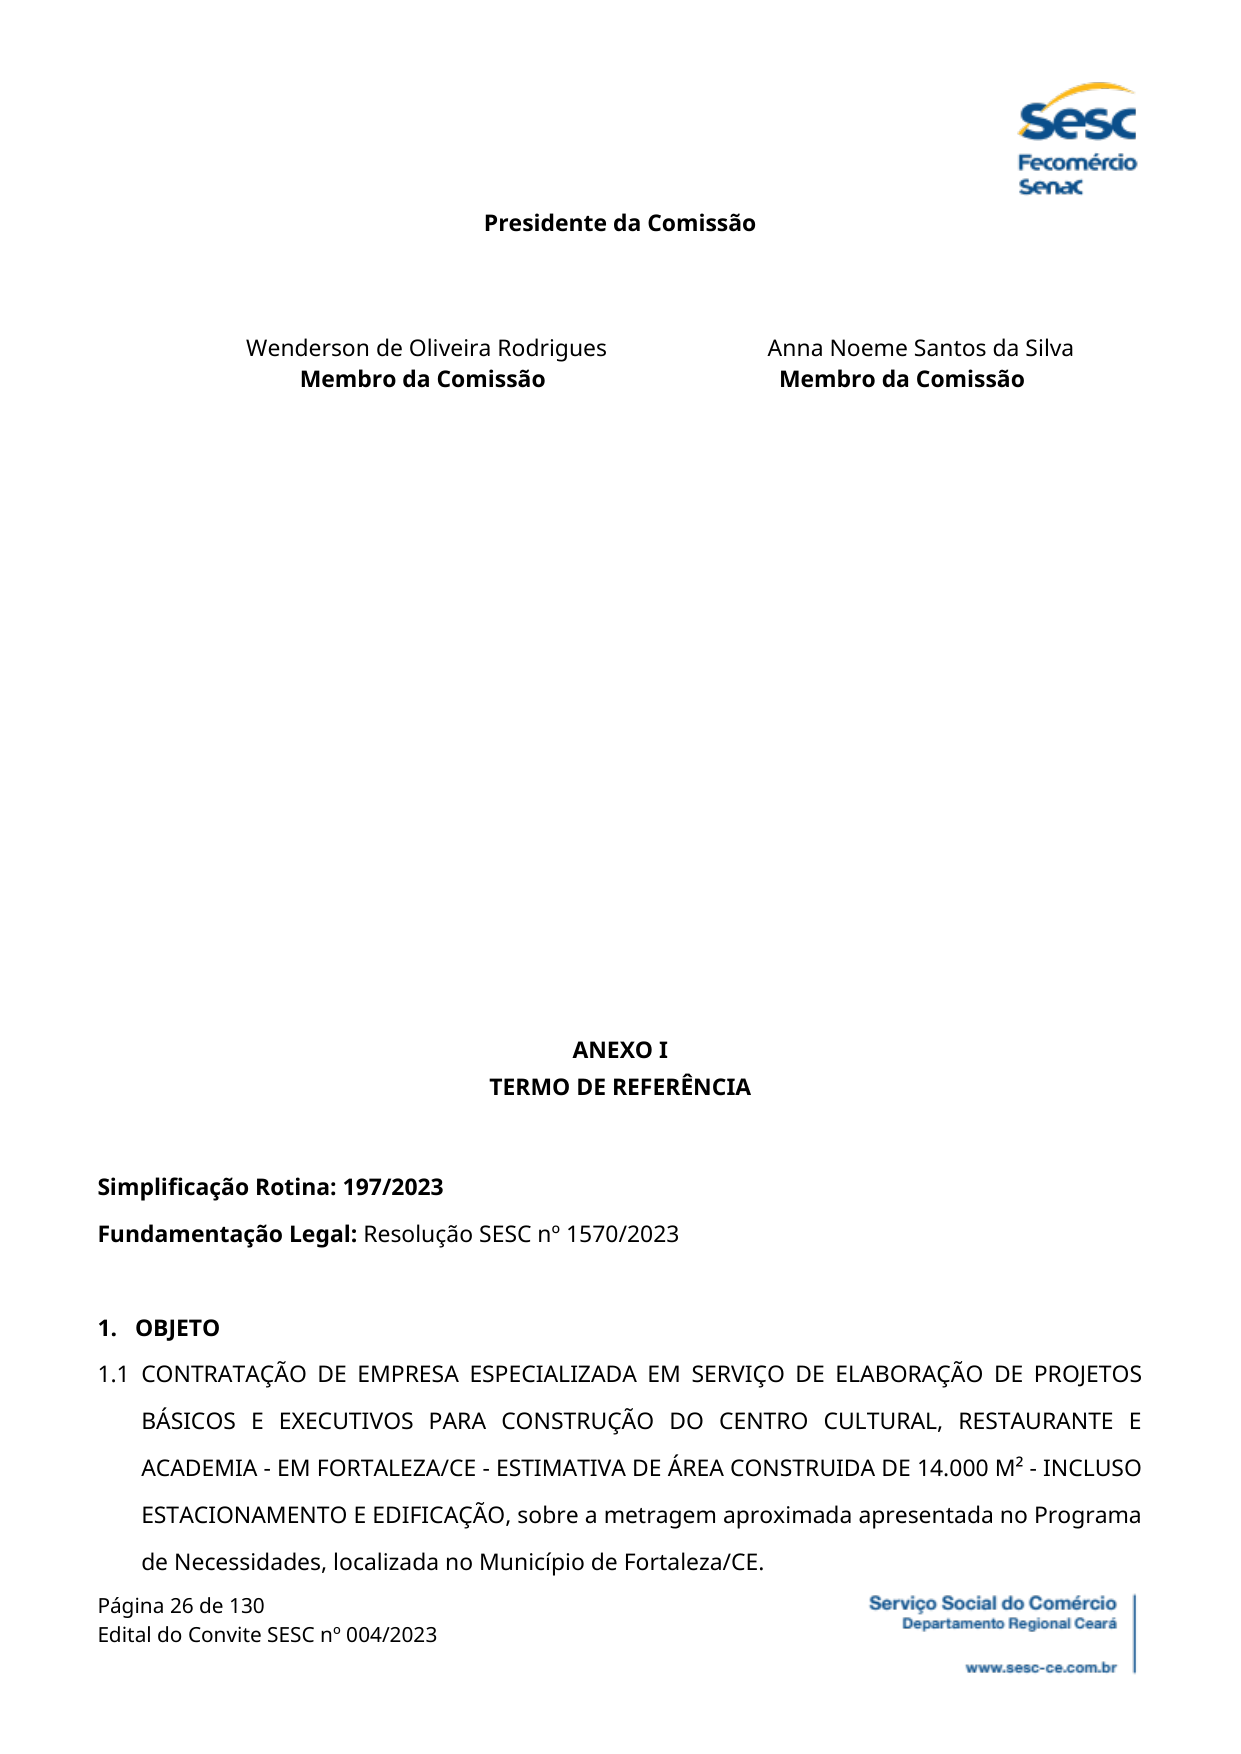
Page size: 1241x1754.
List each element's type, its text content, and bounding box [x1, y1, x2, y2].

text ANEXO I [97, 1034, 1143, 1065]
list OBJETO [97, 1311, 1143, 1343]
text Simplificação Rotina: 197/2023 [97, 1171, 1143, 1202]
list CONTRATAÇÃO DE EMPRESA ESPECIALIZADA EM SERVIÇO DE ELABORAÇÃO DE PROJETOS BÁSICOS E EXECUTIVOS PARA CONSTRUÇÃO DO CENTRO CULTURAL, RESTAURANTE E ACADEMIA - EM FORTALEZA/CE - ESTIMATIVA DE ÁREA CONSTRUIDA DE 14.000 M² - INCLUSO ESTACIONAMENTO E EDIFICAÇÃO, sobre a metragem aproximada apresentada no Programa de Necessidades, localizada no Município de Fortaleza/CE. [97, 1358, 1143, 1577]
text Presidente da Comissão [97, 207, 1143, 238]
text TERMO DE REFERÊNCIA [97, 1071, 1143, 1102]
text Fundamentação Legal: Resolução SESC nº 1570/2023 [97, 1218, 1143, 1249]
text Membro da Comissão Membro da Comissão [97, 363, 1143, 394]
text Wenderson de Oliveira Rodrigues Anna Noeme Santos da Silva [97, 332, 1143, 363]
